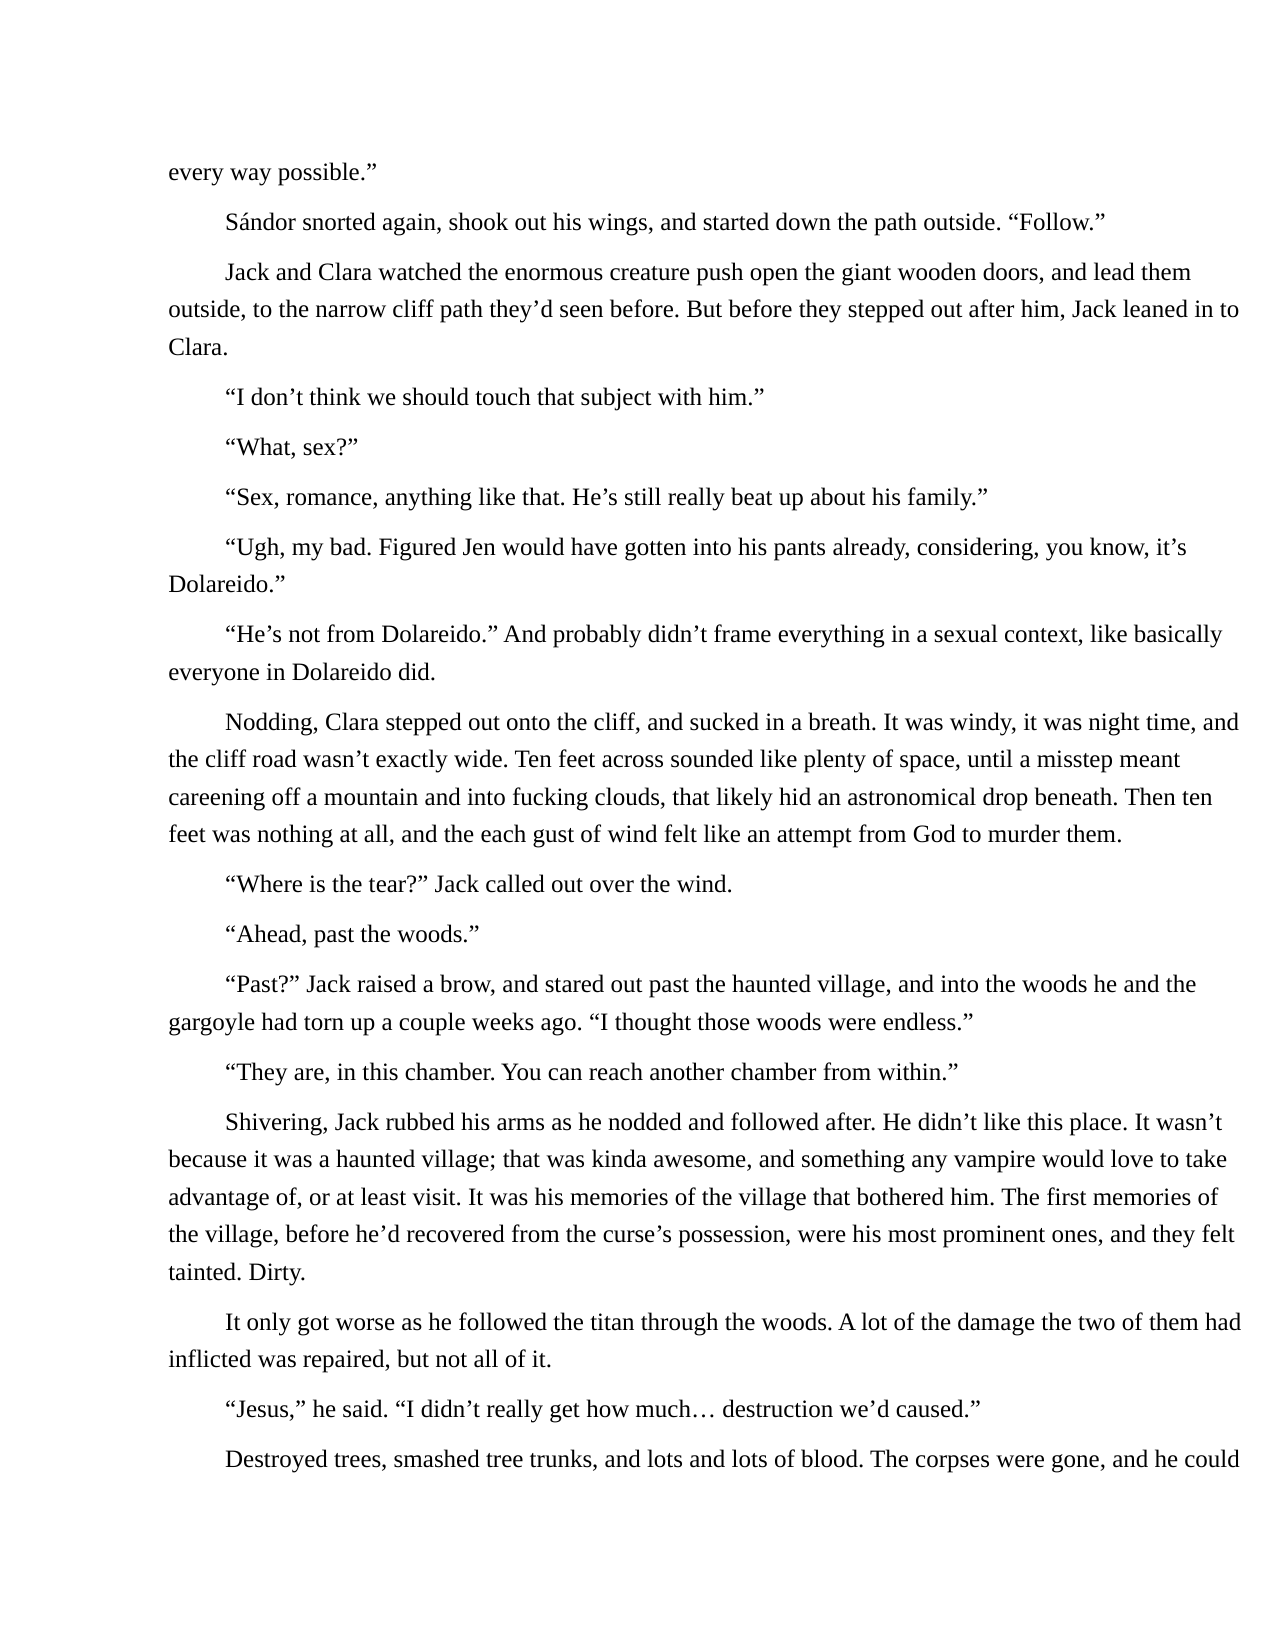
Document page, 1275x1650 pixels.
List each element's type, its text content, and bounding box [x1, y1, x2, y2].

text Sándor snorted again, shook out his wings, and started down the path outside. “Follow.” [168, 200, 1246, 237]
text “Past?” Jack raised a brow, and stared out past the haunted village, and into the woods he and the gargoyle had torn up a couple weeks ago. “I thought those woods were endless.” [168, 962, 1246, 1037]
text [168, 150, 1246, 187]
text Nodding, Clara stepped out onto the cliff, and sucked in a breath. It was windy, it was night time, and the cliff road wasn’t exactly wide. Ten feet across sounded like plenty of space, until a misstep meant careening off a mountain and into fucking clouds, that likely hid an astronomical drop beneath. Then ten feet was nothing at all, and the each gust of wind felt like an attempt from God to murder them. [168, 700, 1246, 850]
text “Sex, romance, anything like that. He’s still really beat up about his family.” [168, 475, 1246, 512]
text “I don’t think we should touch that subject with him.” [168, 375, 1246, 412]
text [168, 1437, 1246, 1475]
text Shivering, Jack rubbed his arms as he nodded and followed after. He didn’t like this place. It wasn’t because it was a haunted village; that was kinda awesome, and something any vampire would love to take advantage of, or at least visit. It was his memories of the village that bothered him. The first memories of the village, before he’d recovered from the curse’s possession, were his most prominent ones, and they felt tainted. Dirty. [168, 1100, 1246, 1287]
text “Where is the tear?” Jack called out over the wind. [168, 862, 1246, 900]
text “He’s not from Dolareido.” And probably didn’t frame everything in a sexual context, like basically everyone in Dolareido did. [168, 612, 1246, 687]
text Jack and Clara watched the enormous creature push open the giant wooden doors, and lead them outside, to the narrow cliff path they’d seen before. But before they stepped out after him, Jack leaned in to Clara. [168, 250, 1246, 362]
text “Ugh, my bad. Figured Jen would have gotten into his pants already, considering, you know, it’s Dolareido.” [168, 525, 1246, 600]
text “What, sex?” [168, 425, 1246, 462]
text It only got worse as he followed the titan through the woods. A lot of the damage the two of them had inflicted was repaired, but not all of it. [168, 1300, 1246, 1375]
text “Jesus,” he said. “I didn’t really get how much… destruction we’d caused.” [168, 1387, 1246, 1425]
text “Ahead, past the woods.” [168, 912, 1246, 950]
text “They are, in this chamber. You can reach another chamber from within.” [168, 1050, 1246, 1087]
